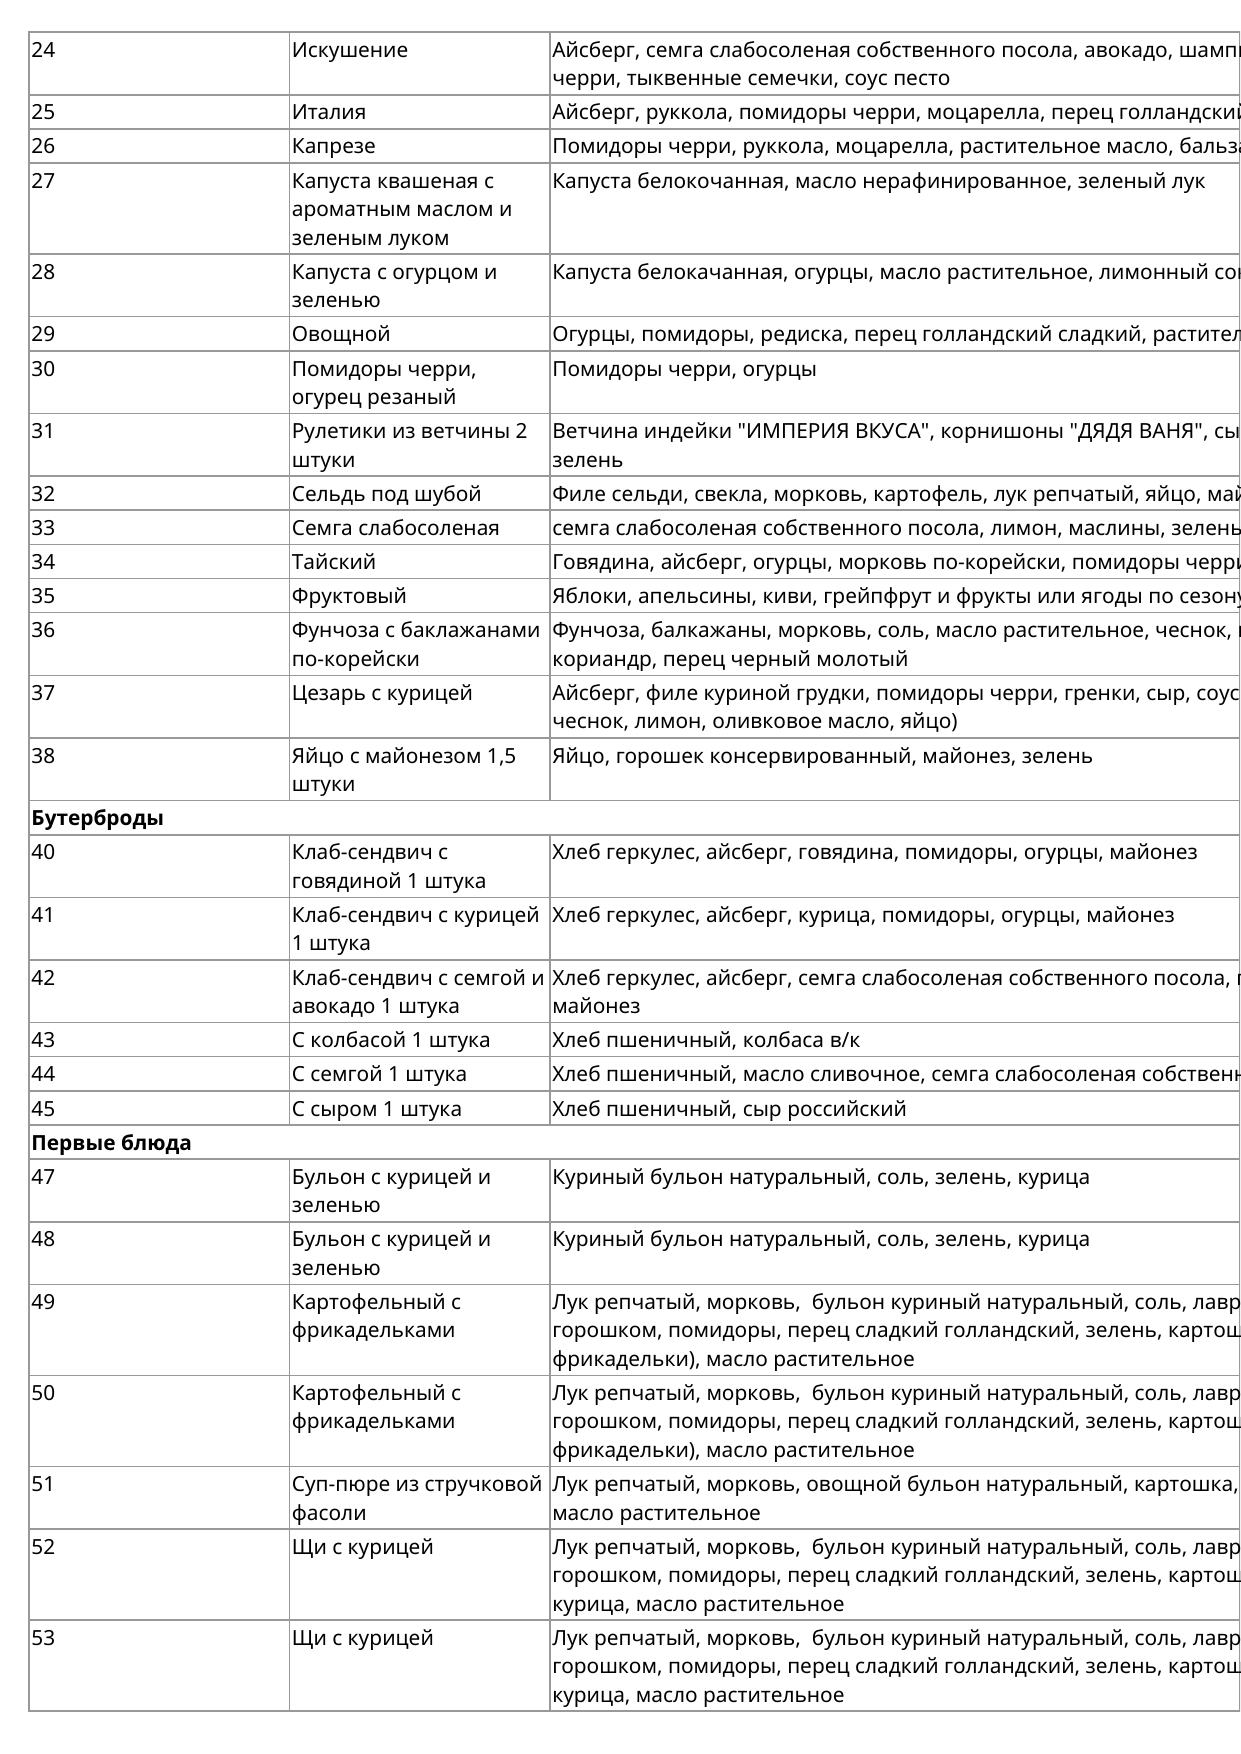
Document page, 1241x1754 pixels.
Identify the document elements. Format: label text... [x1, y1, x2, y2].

table_cell 53 [30, 1621, 289, 1710]
table_cell Хлеб пшеничный, сыр российский [551, 1092, 1239, 1124]
table_cell Капуста квашеная с ароматным маслом и зеленым луком [290, 164, 549, 253]
table_cell Филе сельди, свекла, морковь, картофель, лук репчатый, яйцо, майонез [551, 477, 1239, 509]
table_cell 42 [30, 961, 289, 1022]
table_cell Сельдь под шубой [290, 477, 549, 509]
table_cell 30 [30, 352, 289, 413]
table_cell Первые блюда [30, 1126, 1239, 1158]
table_cell Рулетики из ветчины 2 штуки [290, 414, 549, 475]
table_cell Лук репчатый, морковь, бульон куриный натуральный, соль, лавровый лист, перец душистый горошком, помидоры, перец сладкий голландский, зелень, картошка, фарш курица-свинина (две фрикадельки), масло растительное [551, 1376, 1239, 1466]
table_cell Огурцы, помидоры, редиска, перец голландский сладкий, растительное масло [551, 317, 1239, 350]
table_cell С семгой 1 штука [290, 1057, 549, 1090]
table_cell Яйцо с майонезом 1,5 штуки [290, 739, 549, 800]
table_cell Лук репчатый, морковь, бульон куриный натуральный, соль, лавровый лист, перец душистый горошком, помидоры, перец сладкий голландский, зелень, картошка, капуста белокачанная, курица, масло растительное [551, 1530, 1239, 1619]
table_cell 25 [30, 96, 289, 128]
table_cell Клаб-сендвич с семгой и авокадо 1 штука [290, 961, 549, 1022]
table_cell 52 [30, 1530, 289, 1619]
table_cell 34 [30, 545, 289, 578]
table_cell Щи с курицей [290, 1530, 549, 1619]
table_cell 38 [30, 739, 289, 800]
table_cell Помидоры черри, огурец резаный [290, 352, 549, 413]
table_cell Капуста белокачанная, огурцы, масло растительное, лимонный сок, зелень [551, 255, 1239, 316]
table_cell Овощной [290, 317, 549, 350]
table_cell семга слабосоленая собственного посола, лимон, маслины, зелень [551, 511, 1239, 543]
table_cell 40 [30, 836, 289, 896]
table_cell Фунчоза с баклажанами по-корейски [290, 613, 549, 674]
table_cell 33 [30, 511, 289, 543]
table_cell Лук репчатый, морковь, овощной бульон натуральный, картошка, сливки 20%, фасоль стручковая, масло растительное [551, 1467, 1239, 1528]
table_cell Бульон с курицей и зеленью [290, 1160, 549, 1221]
table_cell 51 [30, 1467, 289, 1528]
table_cell Щи с курицей [290, 1621, 549, 1710]
table_cell Суп-пюре из стручковой фасоли [290, 1467, 549, 1528]
table_cell 43 [30, 1023, 289, 1056]
table_cell Куриный бульон натуральный, соль, зелень, курица [551, 1160, 1239, 1221]
table_cell 50 [30, 1376, 289, 1466]
table_cell Цезарь с курицей [290, 676, 549, 737]
table_cell 26 [30, 130, 289, 162]
table_cell Клаб-сендвич с говядиной 1 штука [290, 836, 549, 896]
table_cell 49 [30, 1285, 289, 1374]
table_cell Клаб-сендвич с курицей 1 штука [290, 898, 549, 959]
table_cell Айсберг, филе куриной грудки, помидоры черри, гренки, сыр, соус (филе анчоуса, пармезан, чеснок, лимон, оливковое масло, яйцо) [551, 676, 1239, 737]
table_cell 29 [30, 317, 289, 350]
table_cell Хлеб пшеничный, колбаса в/к [551, 1023, 1239, 1056]
table_cell 31 [30, 414, 289, 475]
table_cell Говядина, айсберг, огурцы, морковь по-корейски, помидоры черри, растительное масло [551, 545, 1239, 578]
table_cell 47 [30, 1160, 289, 1221]
table_cell С колбасой 1 штука [290, 1023, 549, 1056]
table_cell Капуста белокочанная, масло нерафинированное, зеленый лук [551, 164, 1239, 253]
table_cell Лук репчатый, морковь, бульон куриный натуральный, соль, лавровый лист, перец душистый горошком, помидоры, перец сладкий голландский, зелень, картошка, фарш курица-свинина (две фрикадельки), масло растительное [551, 1285, 1239, 1374]
table_cell Яйцо, горошек консервированный, майонез, зелень [551, 739, 1239, 800]
table_cell Лук репчатый, морковь, бульон куриный натуральный, соль, лавровый лист, перец душистый горошком, помидоры, перец сладкий голландский, зелень, картошка, капуста белокачанная, курица, масло растительное [551, 1621, 1239, 1710]
table_cell Айсберг, семга слабосоленая собственного посола, авокадо, шампиньоны жареные, помидоры черри, тыквенные семечки, соус песто [551, 33, 1239, 94]
table_cell Тайский [290, 545, 549, 578]
table_cell 36 [30, 613, 289, 674]
table_cell 35 [30, 579, 289, 612]
table_cell 37 [30, 676, 289, 737]
table_cell Айсберг, руккола, помидоры черри, моцарелла, перец голландский сладкий, огурцы, соус песто [551, 96, 1239, 128]
table_cell 27 [30, 164, 289, 253]
table_cell Искушение [290, 33, 549, 94]
table_cell Капуста с огурцом и зеленью [290, 255, 549, 316]
table_cell Картофельный с фрикадельками [290, 1376, 549, 1466]
table_cell Фунчоза, балкажаны, морковь, соль, масло растительное, чеснок, паприка сладкая, паприка острая, кориандр, перец черный молотый [551, 613, 1239, 674]
table_cell 41 [30, 898, 289, 959]
table_cell Капрезе [290, 130, 549, 162]
table_cell Хлеб геркулес, айсберг, курица, помидоры, огурцы, майонез [551, 898, 1239, 959]
table_cell 44 [30, 1057, 289, 1090]
table_cell Хлеб геркулес, айсберг, говядина, помидоры, огурцы, майонез [551, 836, 1239, 896]
table_cell 48 [30, 1223, 289, 1283]
table_cell Бутерброды [30, 801, 1239, 834]
table_cell Картофельный с фрикадельками [290, 1285, 549, 1374]
table_cell 45 [30, 1092, 289, 1124]
table_cell С сыром 1 штука [290, 1092, 549, 1124]
table_cell Яблоки, апельсины, киви, грейпфрут и фрукты или ягоды по сезону [551, 579, 1239, 612]
table_cell Помидоры черри, огурцы [551, 352, 1239, 413]
table_cell Семга слабосоленая [290, 511, 549, 543]
table_cell Хлеб пшеничный, масло сливочное, семга слабосоленая собственного посола [551, 1057, 1239, 1090]
table_cell Италия [290, 96, 549, 128]
table_cell Куриный бульон натуральный, соль, зелень, курица [551, 1223, 1239, 1283]
table_cell Помидоры черри, руккола, моцарелла, растительное масло, бальзамический соус [551, 130, 1239, 162]
table_cell Хлеб геркулес, айсберг, семга слабосоленая собственного посола, помидоры, огурцы, авокадо, майонез [551, 961, 1239, 1022]
table_cell Бульон с курицей и зеленью [290, 1223, 549, 1283]
table_cell Фруктовый [290, 579, 549, 612]
table_cell Ветчина индейки "ИМПЕРИЯ ВКУСА", корнишоны "ДЯДЯ ВАНЯ", сыр российский, майонез, чеснок, зелень [551, 414, 1239, 475]
table_cell 32 [30, 477, 289, 509]
table_cell 28 [30, 255, 289, 316]
table_cell 24 [30, 33, 289, 94]
